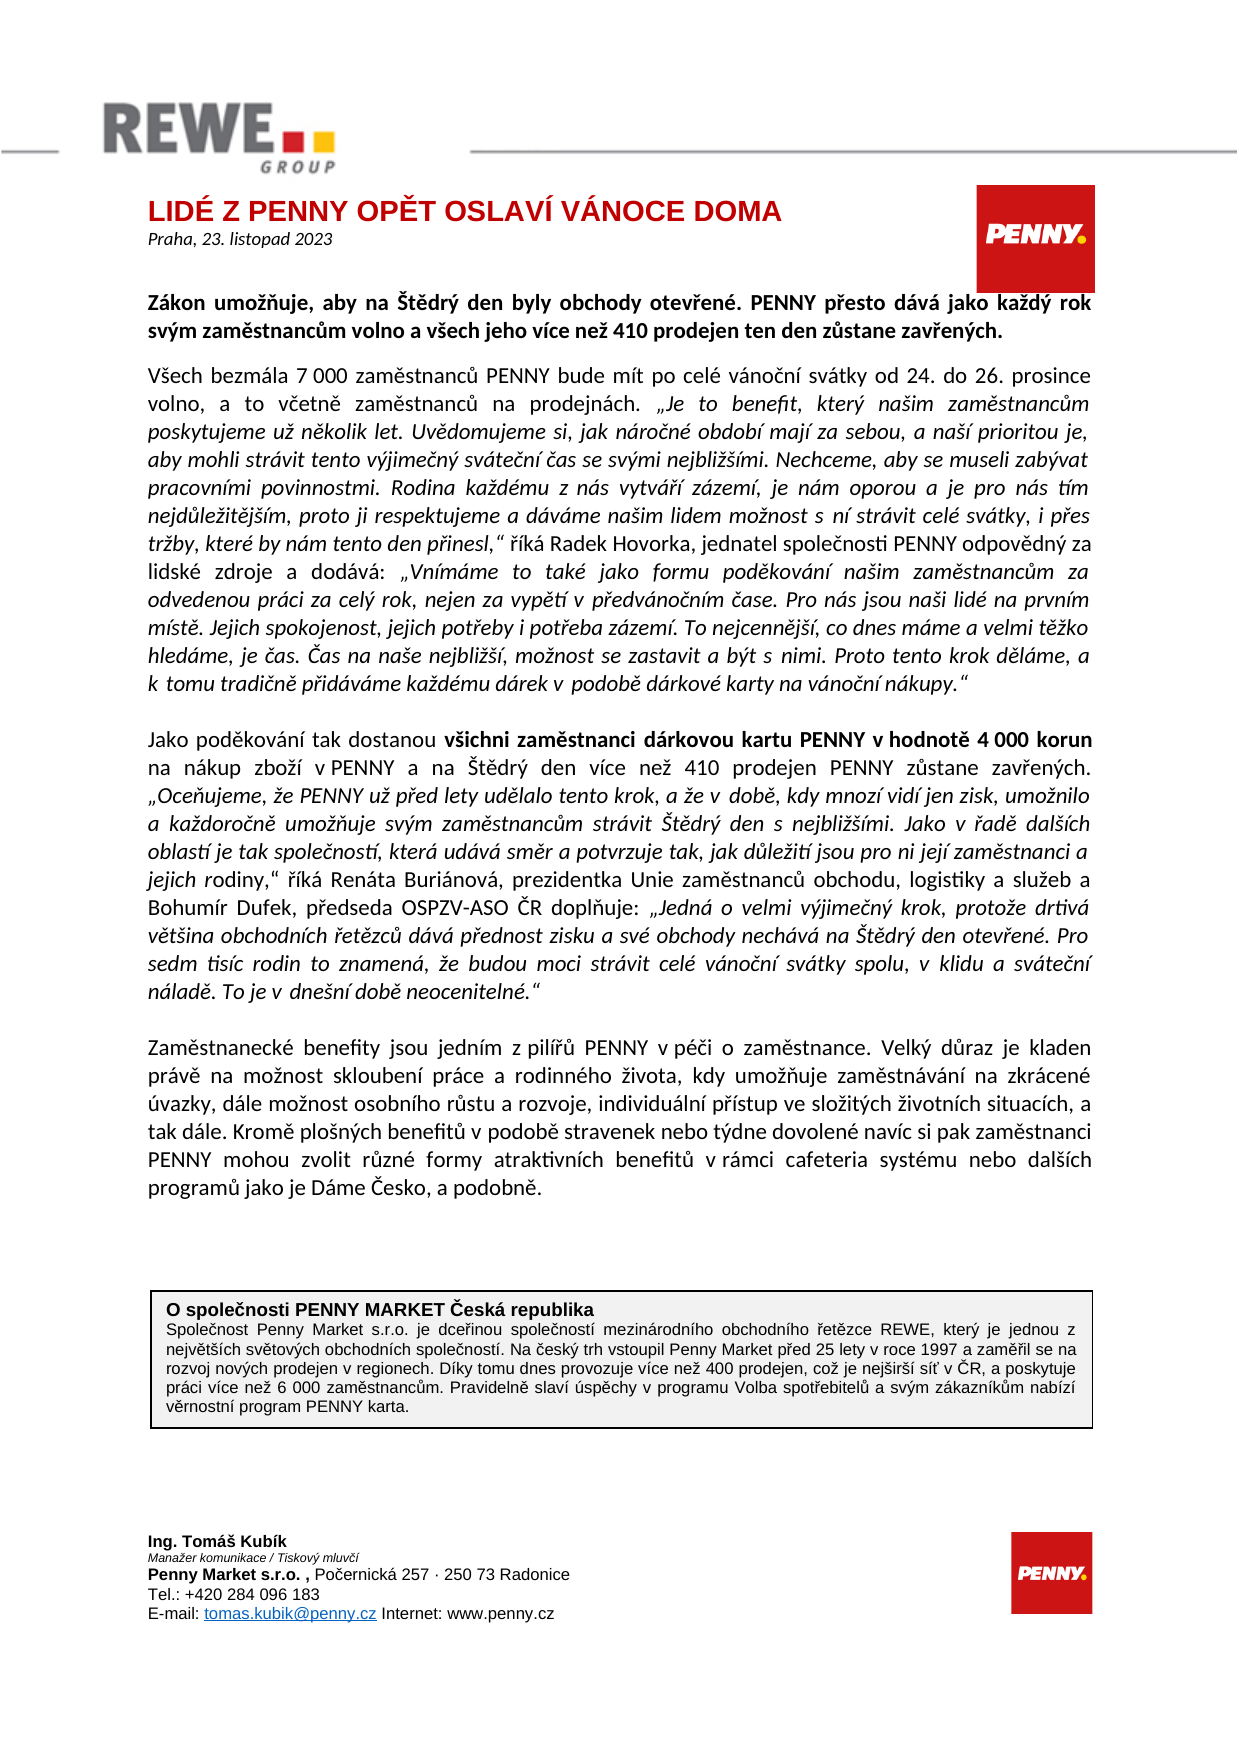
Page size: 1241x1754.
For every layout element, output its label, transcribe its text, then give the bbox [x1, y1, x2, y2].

text Všech bezmála 7 000 zaměstnanců PENNY bude mít po celé vánoční svátky od 24. do 26. prosince volno, a to včetně zaměstnanců na prodejnách. „Je to benefit, který našim zaměstnancům poskytujeme už několik let. Uvědomujeme si, jak náročné období mají za sebou, a naší prioritou je, aby mohli strávit tento výjimečný sváteční čas se svými nejbližšími. Nechceme, aby se museli zabývat pracovními povinnostmi. Rodina každému z nás vytváří zázemí, je nám oporou a je pro nás tím nejdůležitějším, proto ji respektujeme a dáváme našim lidem možnost s ní strávit celé svátky, i přes tržby, které by nám tento den přinesl,“ říká Radek Hovorka, jednatel společnosti PENNY odpovědný za lidské zdroje a dodává: „Vnímáme to také jako formu poděkování našim zaměstnancům za odvedenou práci za celý rok, nejen za vypětí v předvánočním čase. Pro nás jsou naši lidé na prvním místě. Jejich spokojenost, jejich potřeby i potřeba zázemí. To nejcennější, co dnes máme a velmi těžko hledáme, je čas. Čas na naše nejbližší, možnost se zastavit a být s nimi. Proto tento krok děláme, a k tomu tradičně přidáváme každému dárek v podobě dárkové karty na vánoční nákupy.“ [148, 361, 1093, 697]
text Zaměstnanecké benefity jsou jedním z pilířů PENNY v péči o zaměstnance. Velký důraz je kladen právě na možnost skloubení práce a rodinného života, kdy umožňuje zaměstnávání na zkrácené úvazky, dále možnost osobního růstu a rozvoje, individuální přístup ve složitých životních situacích, a tak dále. Kromě plošných benefitů v podobě stravenek nebo týdne dovolené navíc si pak zaměstnanci PENNY mohou zvolit různé formy atraktivních benefitů v rámci cafeteria systému nebo dalších programů jako je Dáme Česko, a podobně. [148, 1033, 1093, 1201]
text Zákon umožňuje, aby na Štědrý den byly obchody otevřené. PENNY přesto dává jako každý rok svým zaměstnancům volno a všech jeho více než 410 prodejen ten den zůstane zavřených. [148, 288, 1093, 344]
text LIDÉ Z PENNY OPĚT OSLAVÍ VÁNOCE DOMA [148, 185, 1093, 227]
text Jako poděkování tak dostanou všichni zaměstnanci dárkovou kartu PENNY v hodnotě 4 000 korun na nákup zboží v PENNY a na Štědrý den více než 410 prodejen PENNY zůstane zavřených. „Oceňujeme, že PENNY už před lety udělalo tento krok, a že v době, kdy mnozí vidí jen zisk, umožnilo a každoročně umožňuje svým zaměstnancům strávit Štědrý den s nejbližšími. Jako v řadě dalších oblastí je tak společností, která udává směr a potvrzuje tak, jak důležití jsou pro ni její zaměstnanci a jejich rodiny,“ říká Renáta Buriánová, prezidentka Unie zaměstnanců obchodu, logistiky a služeb a Bohumír Dufek, předseda OSPZV-ASO ČR doplňuje: „Jedná o velmi výjimečný krok, protože drtivá většina obchodních řetězců dává přednost zisku a své obchody nechává na Štědrý den otevřené. Pro sedm tisíc rodin to znamená, že budou moci strávit celé vánoční svátky spolu, v klidu a sváteční náladě. To je v dnešní době neocenitelné.“ [148, 725, 1093, 1005]
picture [0, 0, 1236, 293]
picture [1011, 1532, 1093, 1614]
text Praha, 23. listopad 2023 [148, 227, 1093, 250]
